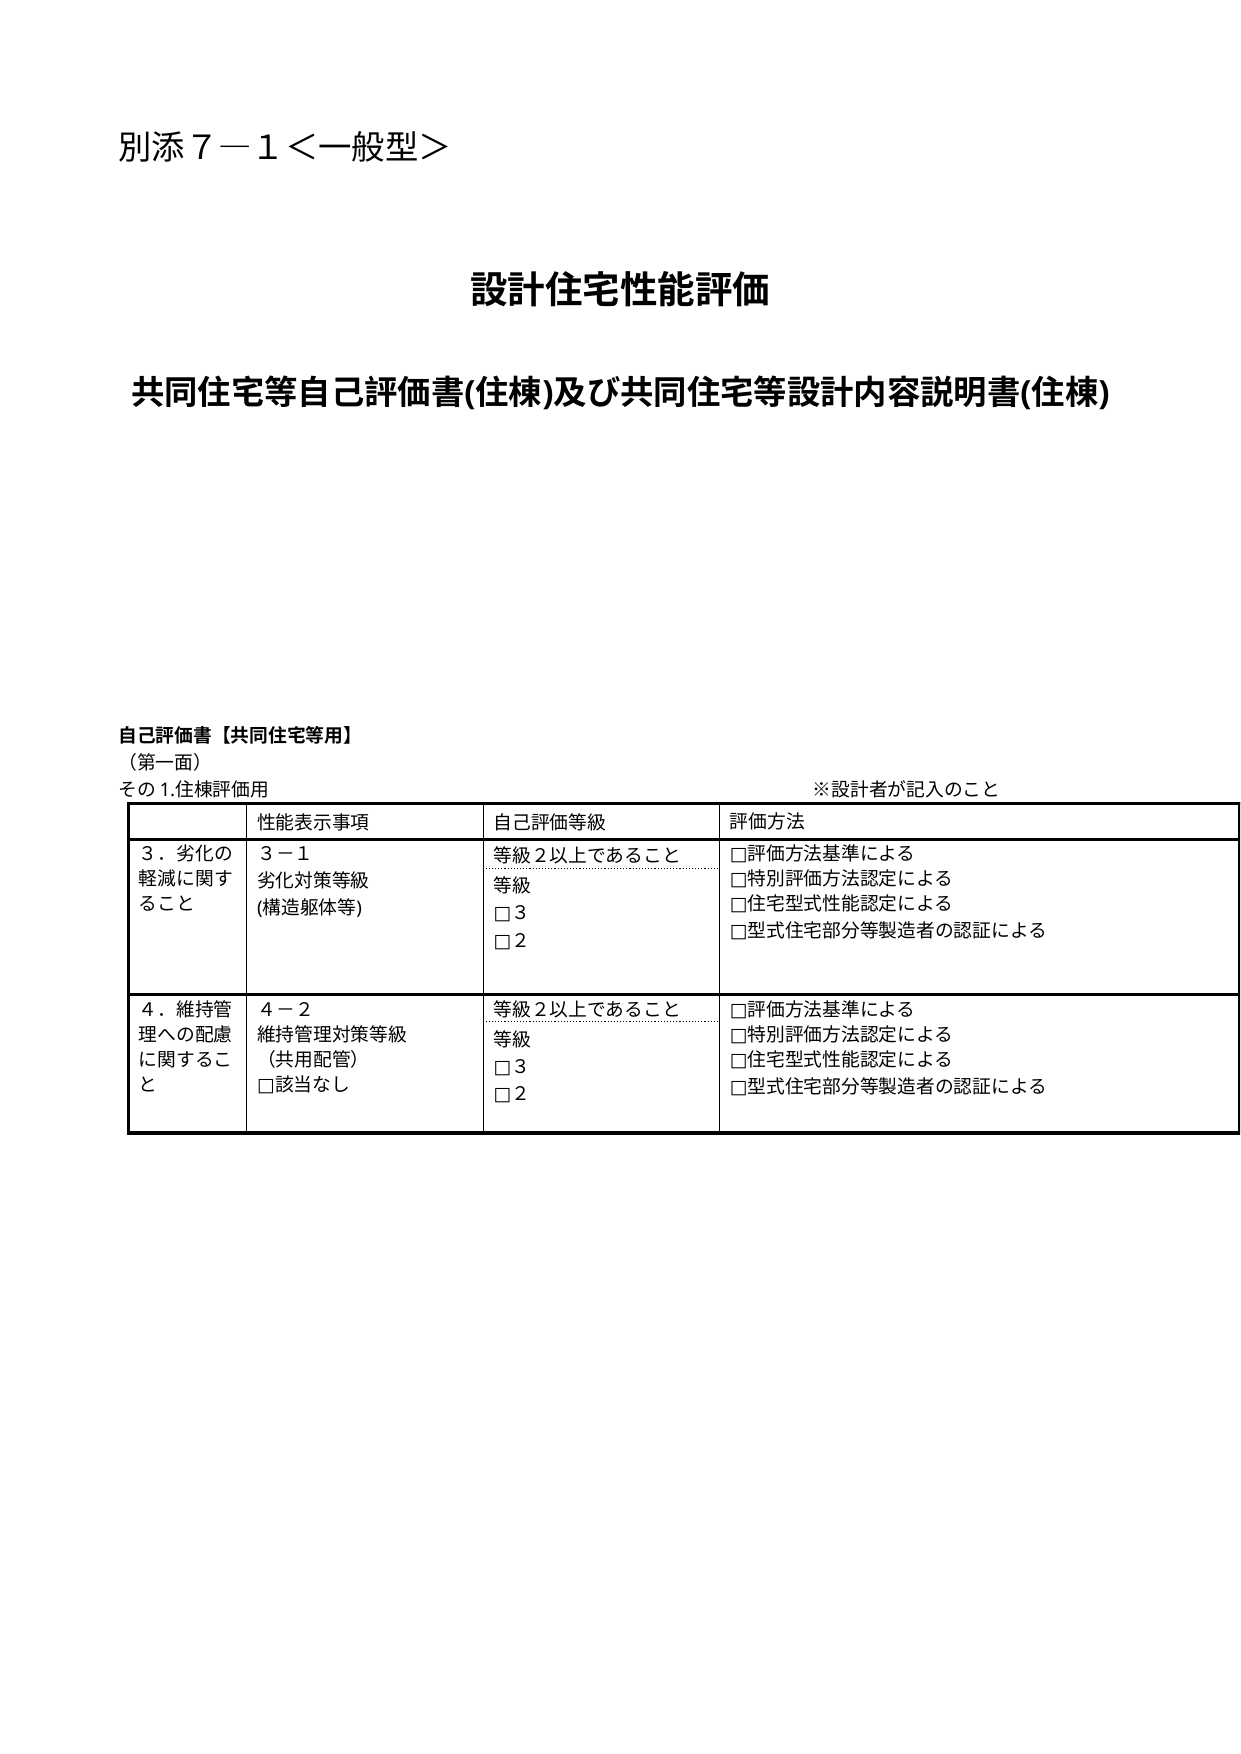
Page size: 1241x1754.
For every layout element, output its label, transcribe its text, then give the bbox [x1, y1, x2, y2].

table_header [130, 805, 246, 837]
text その1.住棟評価用 ※設計者が記入のこと [118, 775, 1122, 802]
text 共同住宅等自己評価書(住棟)及び共同住宅等設計内容説明書(住棟) [118, 365, 1122, 414]
table_cell ４－２ 維持管理対策等級 （共用配管） □該当なし [247, 996, 483, 1131]
text 設計住宅性能評価 [118, 260, 1122, 314]
table_cell □評価方法基準による □特別評価方法認定による □住宅型式性能認定による □型式住宅部分等製造者の認証による [720, 841, 1238, 993]
table_header 性能表示事項 [247, 805, 483, 837]
table_cell 等級 □３ □２ [484, 868, 719, 993]
table_cell ４．維持管理への配慮に関すること [130, 996, 246, 1131]
table_header 自己評価等級 [484, 805, 719, 837]
table_cell 等級 □３ □２ [484, 1021, 719, 1131]
table_header 評価方法 [720, 805, 1238, 837]
text 別添７―１＜一般型＞ [118, 121, 1122, 169]
text 自己評価書【共同住宅等用】 （第一面） [118, 720, 1122, 775]
table_cell ３－１ 劣化対策等級 (構造躯体等) [247, 841, 483, 993]
table_cell ３．劣化の軽減に関すること [130, 841, 246, 993]
table_cell 等級２以上であること [484, 996, 719, 1021]
table_cell □評価方法基準による □特別評価方法認定による □住宅型式性能認定による □型式住宅部分等製造者の認証による [720, 996, 1238, 1131]
table_cell 等級２以上であること [484, 841, 719, 868]
